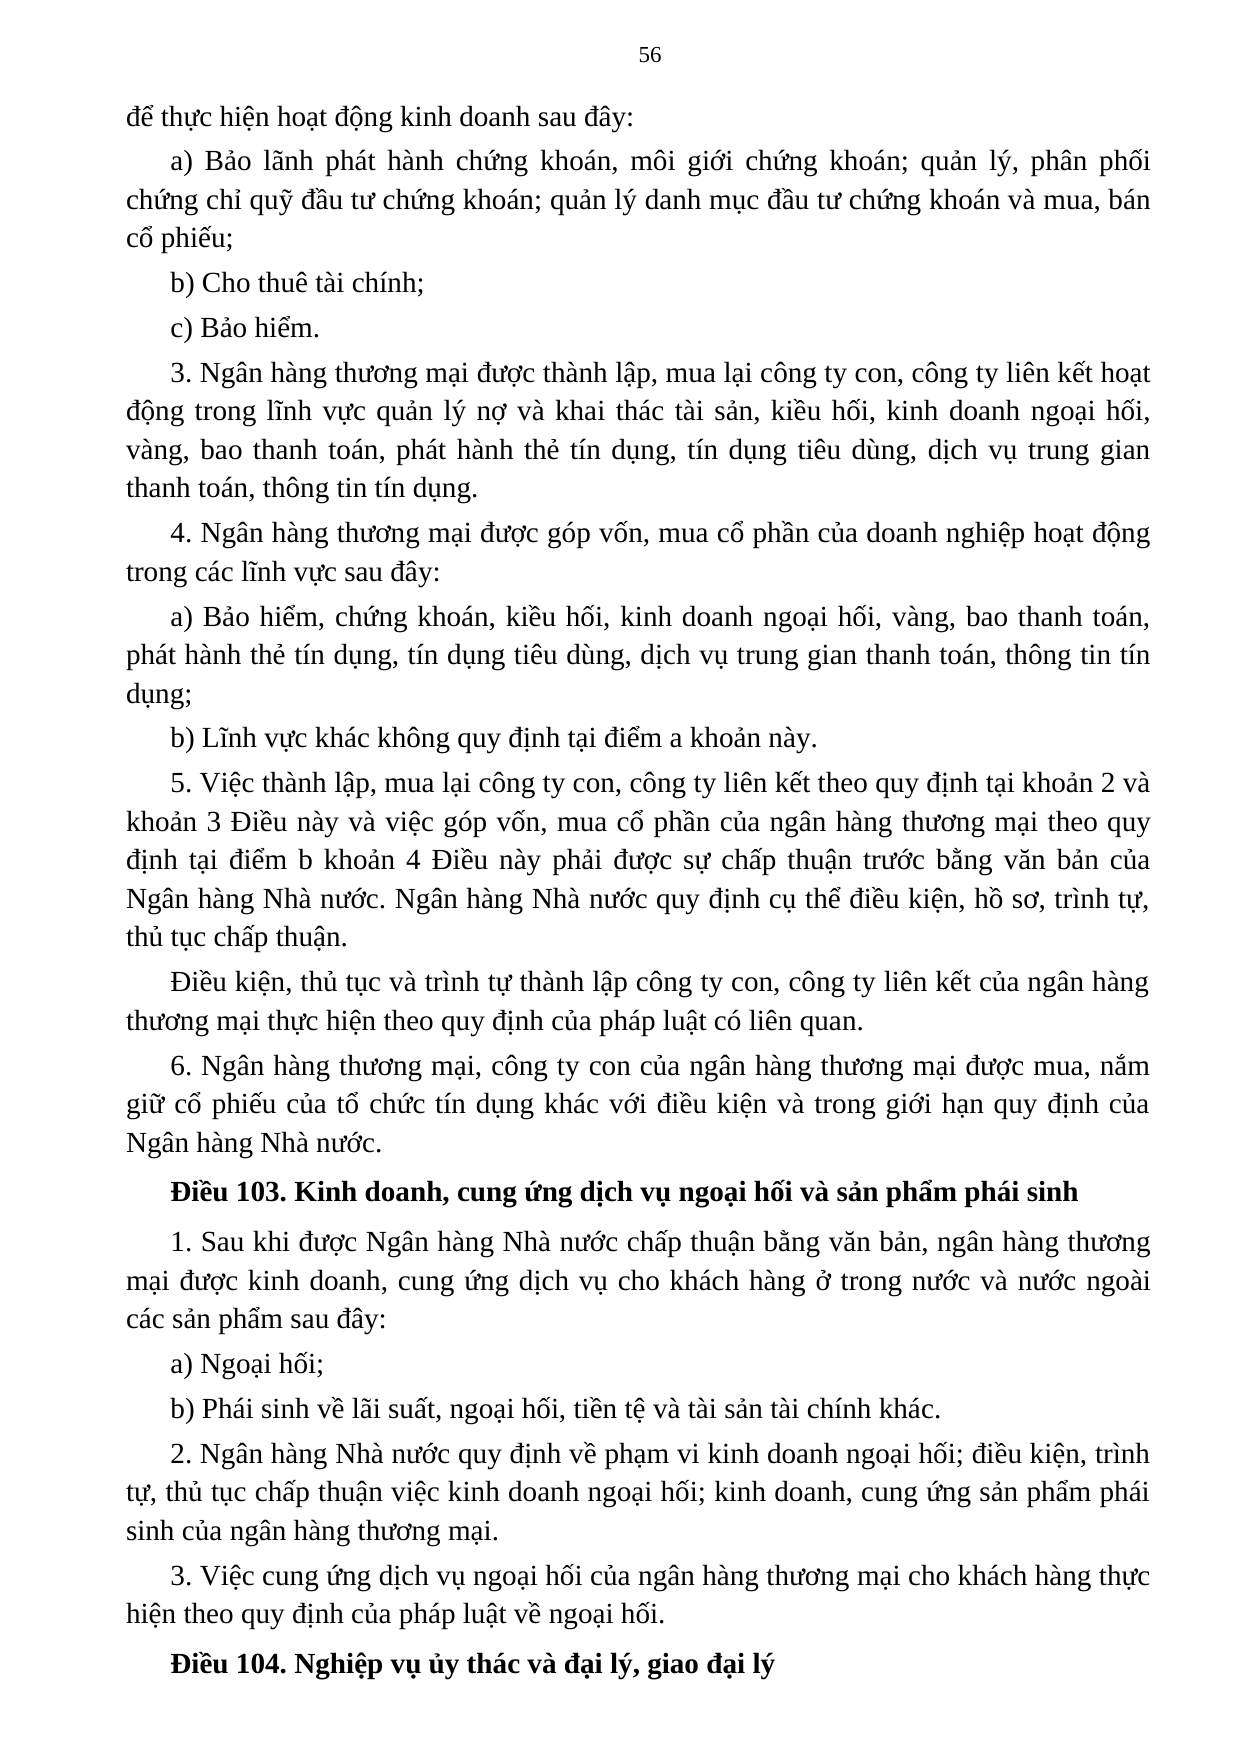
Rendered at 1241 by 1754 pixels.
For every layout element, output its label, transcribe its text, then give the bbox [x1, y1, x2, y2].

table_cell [115, 93, 1163, 1168]
table_cell 1. Sau khi được Ngân hàng Nhà nước chấp thuận bằng văn bản, ngân hàng thương mại được kinh doanh, cung ứng dịch vụ cho khách hàng ở trong nước và nước ngoài các sản phẩm sau đây: a) Ngoại hối; b) Phái sinh về lãi suất, ngoại hối, tiền tệ và tài sản tài chính khác. 2. Ngân hàng Nhà nước quy định về phạm vi kinh doanh ngoại hối; điều kiện, trình tự, thủ tục chấp thuận việc kinh doanh ngoại hối; kinh doanh, cung ứng sản phẩm phái sinh của ngân hàng thương mại. 3. Việc cung ứng dịch vụ ngoại hối của ngân hàng thương mại cho khách hàng thực hiện theo quy định của pháp luật về ngoại hối. [115, 1218, 1163, 1640]
table_cell Điều 104. Nghiệp vụ ủy thác và đại lý, giao đại lý [115, 1640, 1163, 1690]
table_cell Điều 103. Kinh doanh, cung ứng dịch vụ ngoại hối và sản phẩm phái sinh [115, 1168, 1163, 1218]
